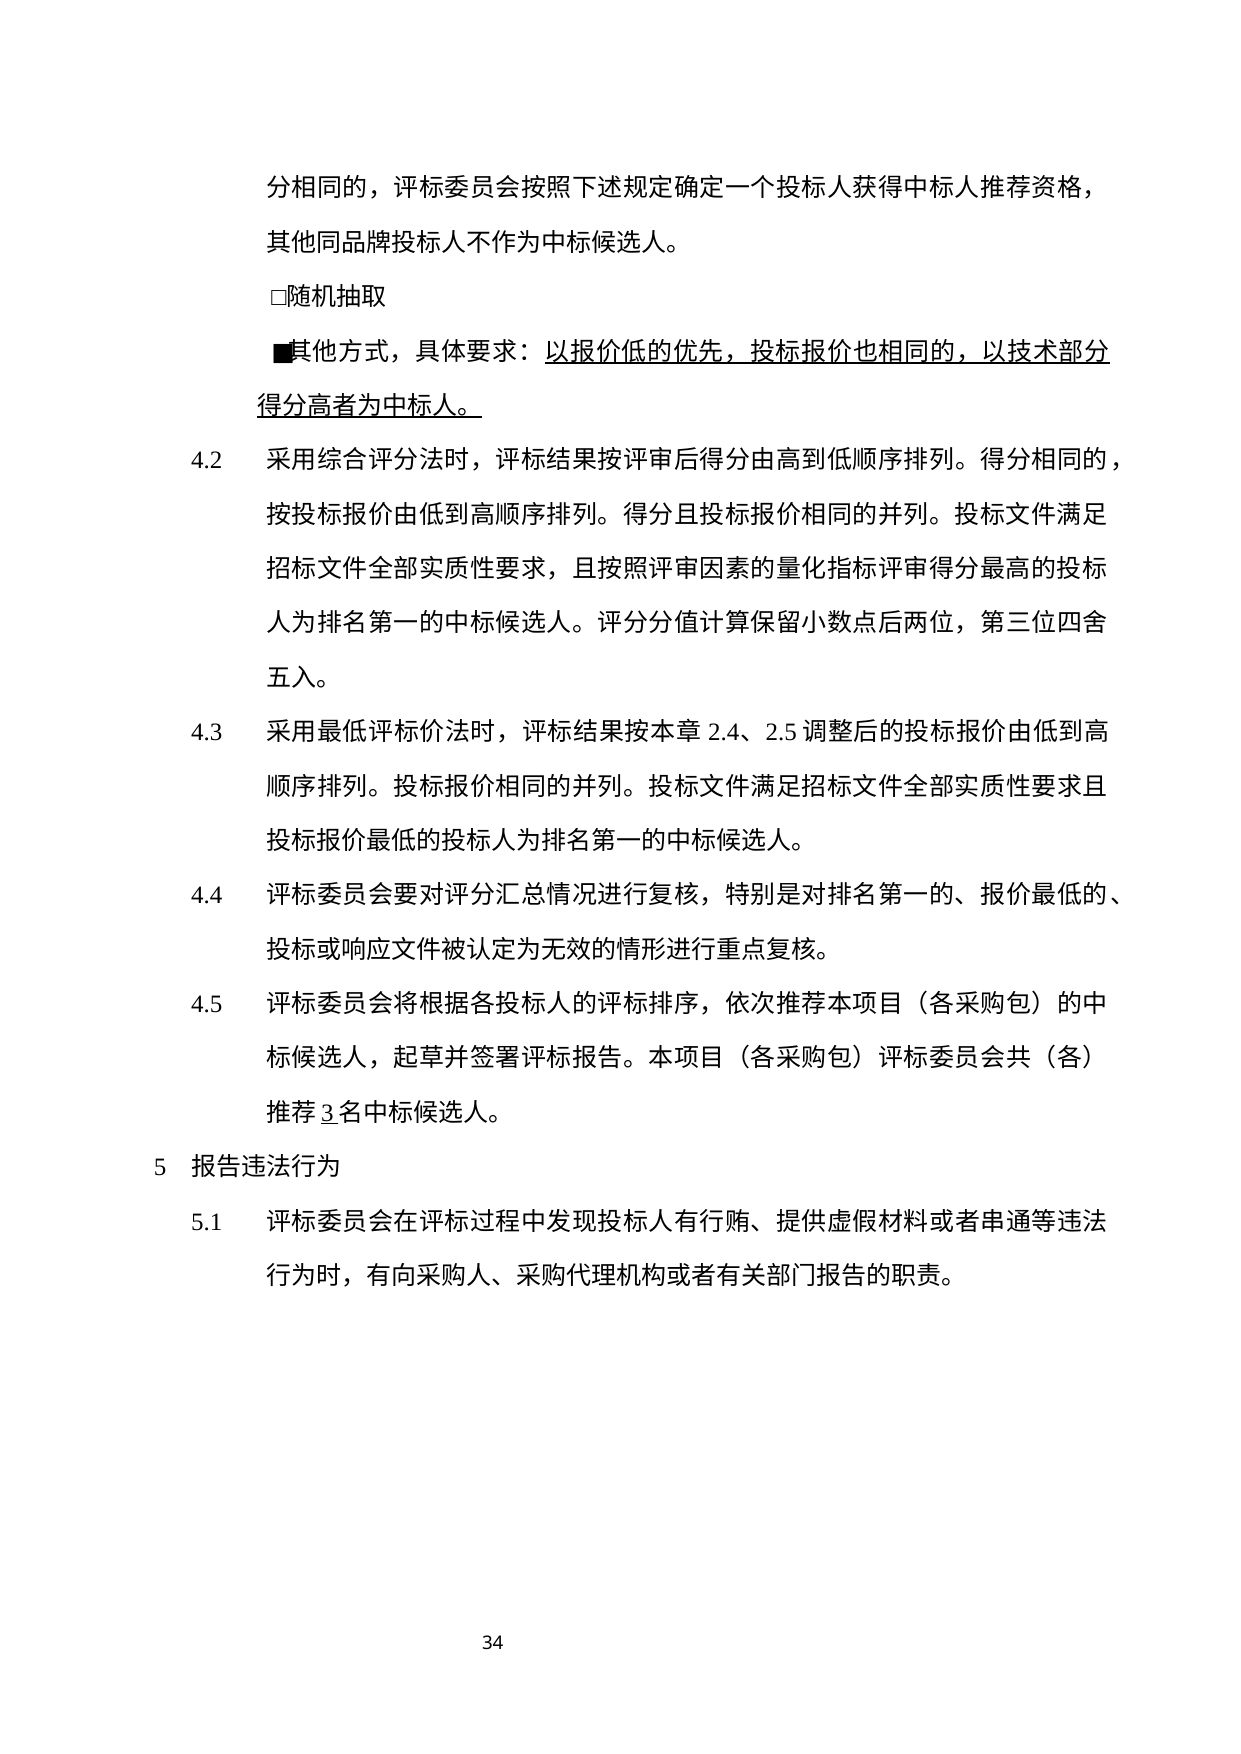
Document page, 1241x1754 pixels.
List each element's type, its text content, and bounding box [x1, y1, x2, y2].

list 评标委员会在评标过程中发现投标人有行贿、提供虚假材料或者串通等违法行为时，有向采购人、采购代理机构或者有关部门报告的职责。 [191, 1201, 1110, 1292]
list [191, 168, 1110, 258]
text □随机抽取 [257, 277, 1110, 313]
list 采用最低评标价法时，评标结果按本章2.4、2.5调整后的投标报价由低到高顺序排列。投标报价相同的并列。投标文件满足招标文件全部实质性要求且投标报价最低的投标人为排名第一的中标候选人。 [191, 712, 1110, 857]
text ■其他方式，具体要求：以报价低的优先，投标报价也相同的，以技术部分得分高者为中标人。 [257, 331, 1110, 422]
list 采用综合评分法时，评标结果按评审后得分由高到低顺序排列。得分相同的，按投标报价由低到高顺序排列。得分且投标报价相同的并列。投标文件满足招标文件全部实质性要求，且按照评审因素的量化指标评审得分最高的投标人为排名第一的中标候选人。评分分值计算保留小数点后两位，第三位四舍五入。 [191, 440, 1110, 693]
list 评标委员会将根据各投标人的评标排序，依次推荐本项目（各采购包）的中标候选人，起草并签署评标报告。本项目（各采购包）评标委员会共（各）推荐3名中标候选人。 [191, 983, 1110, 1128]
list 报告违法行为 [153, 1147, 1110, 1183]
list 评标委员会要对评分汇总情况进行复核，特别是对排名第一的、报价最低的、投标或响应文件被认定为无效的情形进行重点复核。 [191, 875, 1110, 965]
